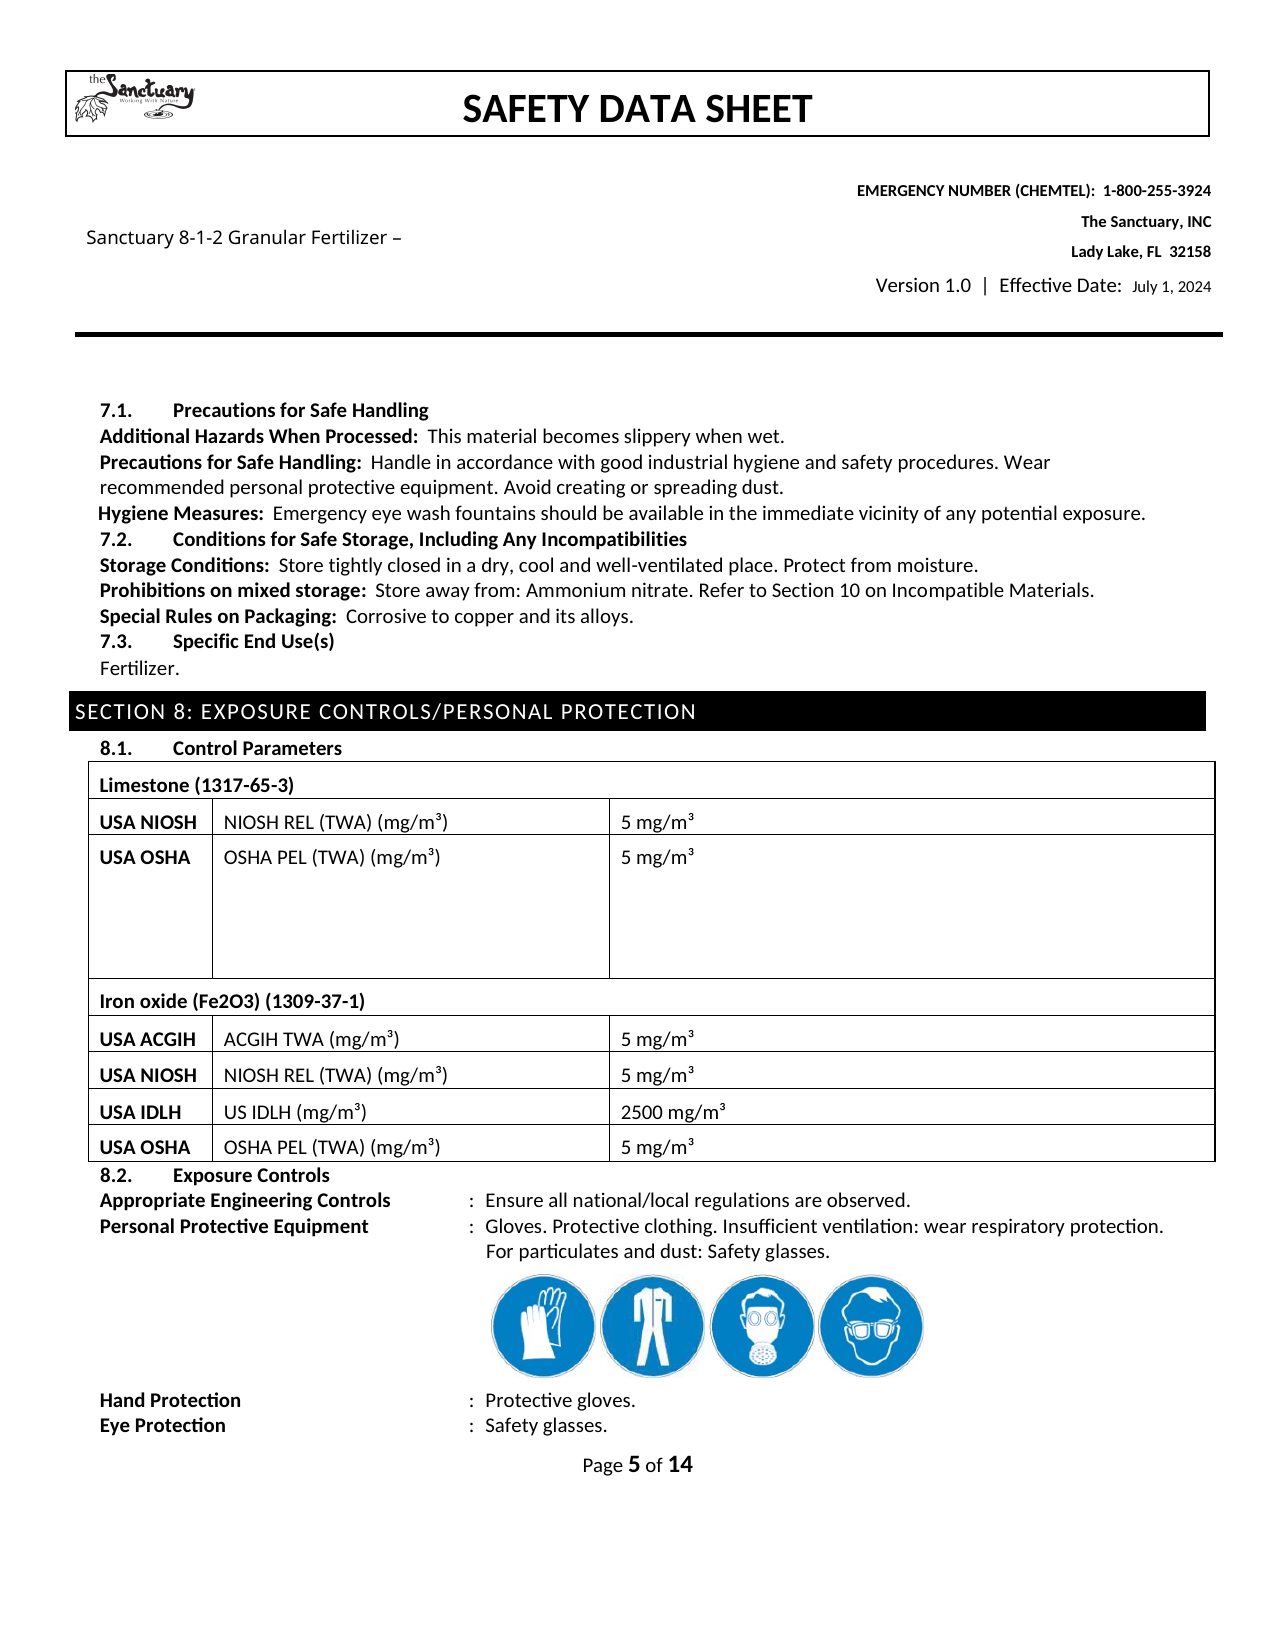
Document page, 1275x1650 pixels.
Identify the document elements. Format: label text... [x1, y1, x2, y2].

text Appropriate Engineering Controls : Ensure all national/local regulations are observed. [99, 1187, 1202, 1213]
text 7.1. Precautions for Safe Handling [100, 397, 1202, 424]
text Special Rules on Packaging: Corrosive to copper and its alloys. [99, 603, 1202, 628]
table_cell NIOSH REL (TWA) (mg/m³) [213, 1052, 609, 1088]
table_cell USA IDLH [89, 1089, 212, 1124]
subtitle SECTION 8: EXPOSURE CONTROLS/PERSONAL PROTECTION [75, 697, 1200, 725]
text 8.2. Exposure Controls [100, 1162, 1202, 1187]
table_cell 5 mg/m³ [610, 1016, 1214, 1051]
text Personal Protective Equipment : Gloves. Protective clothing. Insufficient ventilation: wear respiratory protection. For particulates and dust: Safety glasses. [99, 1213, 1179, 1264]
text Hygiene Measures: Emergency eye wash fountains should be available in the immediate vicinity of any potential exposure. [75, 500, 1202, 527]
picture [600, 1274, 705, 1378]
table_cell USA ACGIH [89, 1016, 212, 1051]
text Hand Protection : Protective gloves. [99, 1387, 1202, 1412]
text Eye Protection : Safety glasses. [99, 1412, 1202, 1438]
text Prohibitions on mixed storage: Store away from: Ammonium nitrate. Refer to Section 10 on Incompatible Materials. [99, 577, 1202, 603]
table_cell US IDLH (mg/m³) [213, 1089, 609, 1124]
table_cell 5 mg/m³ [610, 835, 1214, 978]
text Storage Conditions: Store tightly closed in a dry, cool and well-ventilated place. Protect from moisture. [99, 552, 1202, 577]
table_cell NIOSH REL (TWA) (mg/m³) [213, 799, 609, 834]
table_cell USA NIOSH [89, 799, 212, 834]
text Fertilizer. [100, 655, 1202, 680]
table_cell USA OSHA [89, 1125, 212, 1161]
text Precautions for Safe Handling: Handle in accordance with good industrial hygiene and safety procedures. Wear recommended personal protective equipment. Avoid creating or spreading dust. [99, 449, 1160, 500]
table_cell 5 mg/m³ [610, 1052, 1214, 1088]
table_cell USA NIOSH [89, 1052, 212, 1088]
text 8.1. Control Parameters [100, 735, 1202, 761]
table_cell OSHA PEL (TWA) (mg/m³) [213, 835, 609, 978]
table_cell 2500 mg/m³ [610, 1089, 1214, 1124]
table_cell Iron oxide (Fe2O3) (1309-37-1) [89, 979, 1214, 1014]
text 7.2. Conditions for Safe Storage, Including Any Incompatibilities [100, 527, 1202, 552]
text 7.3. Specific End Use(s) [100, 628, 1202, 655]
picture [491, 1274, 596, 1378]
table_cell ACGIH TWA (mg/m³) [213, 1016, 609, 1051]
table_cell OSHA PEL (TWA) (mg/m³) [213, 1125, 609, 1161]
table_cell USA OSHA [89, 835, 212, 978]
picture [818, 1274, 924, 1378]
table_cell 5 mg/m³ [610, 1125, 1214, 1161]
picture [709, 1274, 815, 1378]
table_header Limestone (1317-65-3) [89, 762, 1214, 797]
text Additional Hazards When Processed: This material becomes slippery when wet. [99, 424, 1202, 449]
table_cell 5 mg/m³ [610, 799, 1214, 834]
